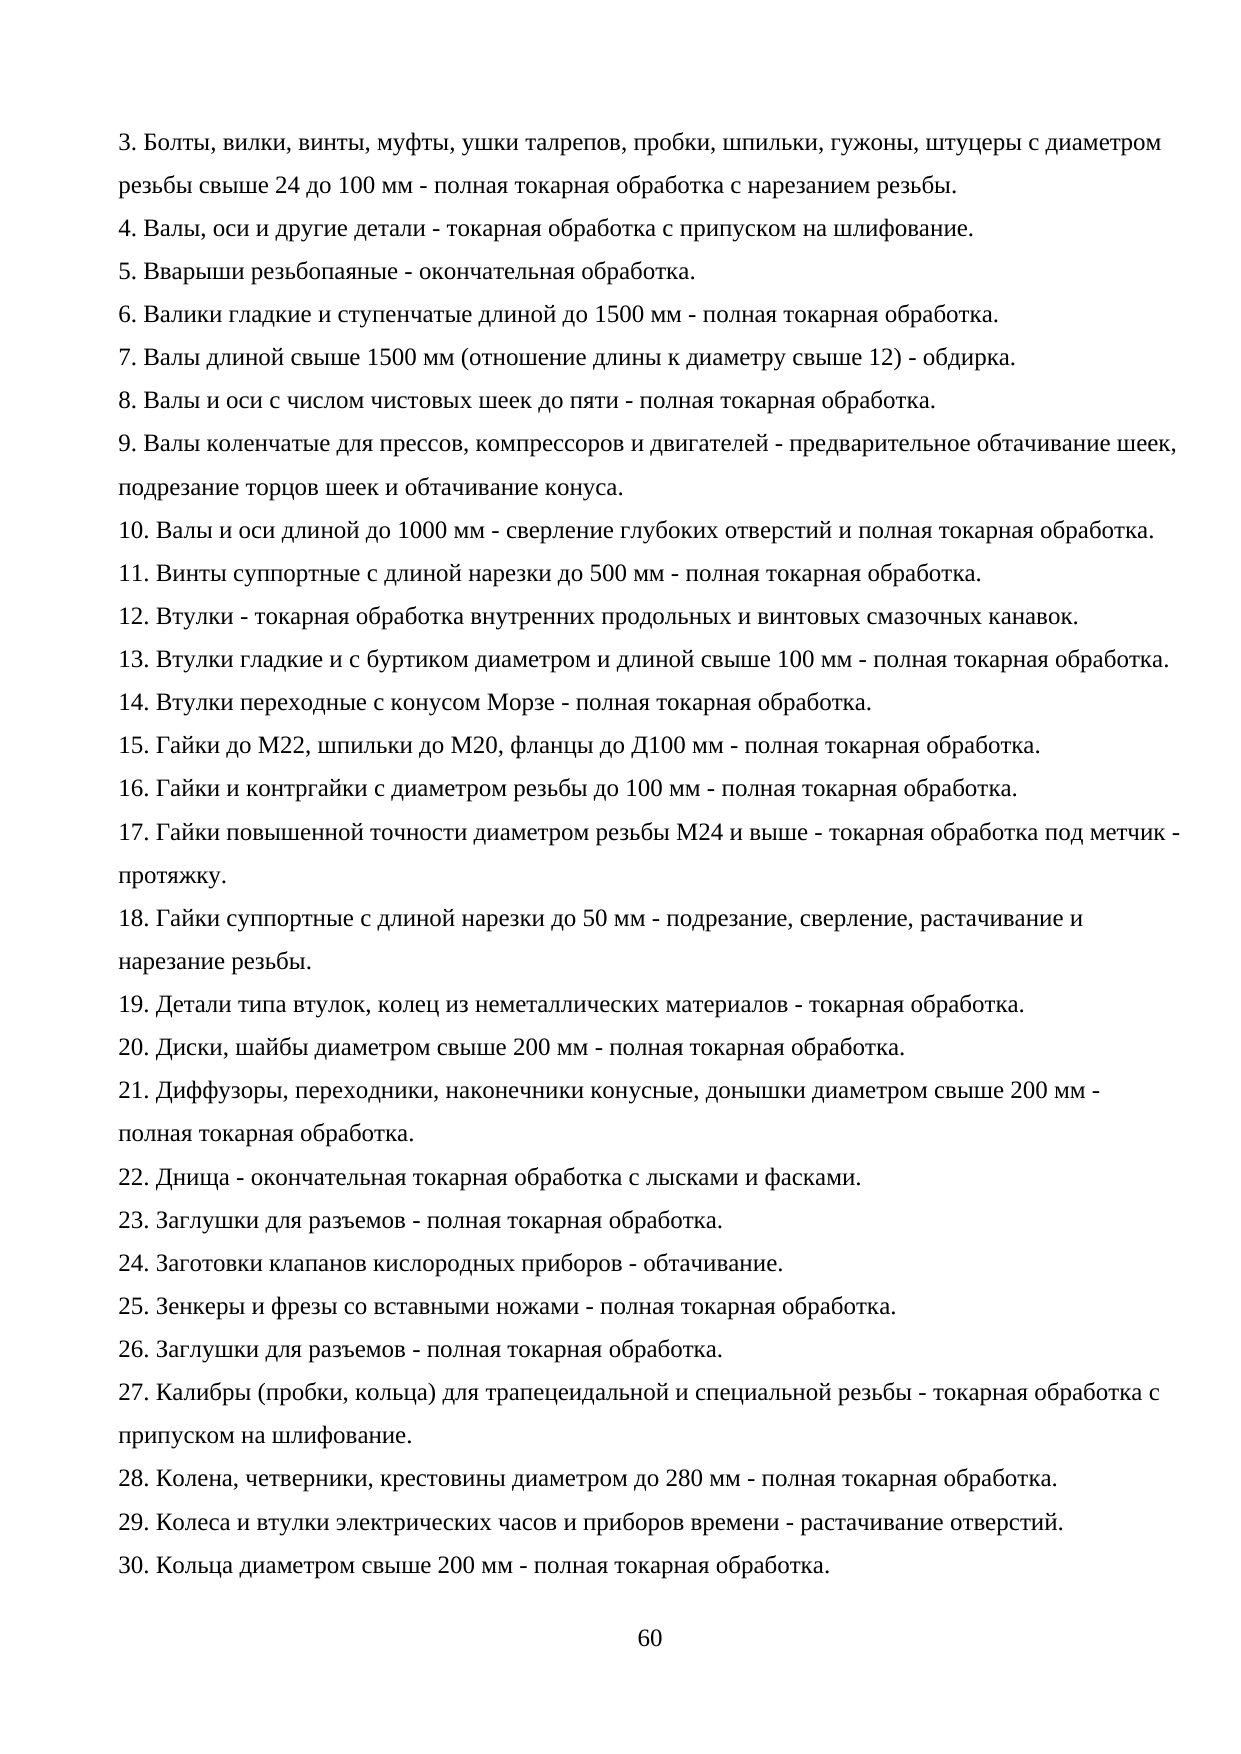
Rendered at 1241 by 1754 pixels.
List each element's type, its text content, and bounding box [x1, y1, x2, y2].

text 30. Кольца диаметром свыше 200 мм - полная токарная обработка. [118, 1550, 1181, 1578]
text 6. Валики гладкие и ступенчатые длиной до 1500 мм - полная токарная обработка. [118, 299, 1181, 328]
text 23. Заглушки для разъемов - полная токарная обработка. [118, 1205, 1181, 1233]
text 5. Вварыши резьбопаяные - окончательная обработка. [118, 256, 1181, 285]
text 11. Винты суппортные с длиной нарезки до 500 мм - полная токарная обработка. [118, 558, 1181, 587]
text 29. Колеса и втулки электрических часов и приборов времени - растачивание отверстий. [118, 1507, 1181, 1535]
text 17. Гайки повышенной точности диаметром резьбы М24 и выше - токарная обработка под метчик - протяжку. [118, 817, 1181, 888]
text 3. Болты, вилки, винты, муфты, ушки талрепов, пробки, шпильки, гужоны, штуцеры с диаметром резьбы свыше 24 до 100 мм - полная токарная обработка с нарезанием резьбы. [118, 127, 1181, 198]
text 18. Гайки суппортные с длиной нарезки до 50 мм - подрезание, сверление, растачивание и нарезание резьбы. [118, 903, 1181, 975]
text 22. Днища - окончательная токарная обработка с лысками и фасками. [118, 1162, 1181, 1190]
text 7. Валы длиной свыше 1500 мм (отношение длины к диаметру свыше 12) - обдирка. [118, 342, 1181, 371]
text 13. Втулки гладкие и с буртиком диаметром и длиной свыше 100 мм - полная токарная обработка. [118, 644, 1181, 673]
text 4. Валы, оси и другие детали - токарная обработка с припуском на шлифование. [118, 213, 1181, 242]
text 19. Детали типа втулок, колец из неметаллических материалов - токарная обработка. [118, 989, 1181, 1018]
text 15. Гайки до М22, шпильки до М20, фланцы до Д100 мм - полная токарная обработка. [118, 730, 1181, 759]
text 24. Заготовки клапанов кислородных приборов - обтачивание. [118, 1248, 1181, 1277]
text 25. Зенкеры и фрезы со вставными ножами - полная токарная обработка. [118, 1291, 1181, 1320]
text 14. Втулки переходные с конусом Морзе - полная токарная обработка. [118, 687, 1181, 716]
text 21. Диффузоры, переходники, наконечники конусные, донышки диаметром свыше 200 мм - полная токарная обработка. [118, 1075, 1181, 1147]
text 20. Диски, шайбы диаметром свыше 200 мм - полная токарная обработка. [118, 1032, 1181, 1061]
text 27. Калибры (пробки, кольца) для трапецеидальной и специальной резьбы - токарная обработка с припуском на шлифование. [118, 1377, 1181, 1449]
text 28. Колена, четверники, крестовины диаметром до 280 мм - полная токарная обработка. [118, 1463, 1181, 1492]
text 12. Втулки - токарная обработка внутренних продольных и винтовых смазочных канавок. [118, 601, 1181, 630]
text 16. Гайки и контргайки с диаметром резьбы до 100 мм - полная токарная обработка. [118, 773, 1181, 802]
text 9. Валы коленчатые для прессов, компрессоров и двигателей - предварительное обтачивание шеек, подрезание торцов шеек и обтачивание конуса. [118, 428, 1181, 500]
text 10. Валы и оси длиной до 1000 мм - сверление глубоких отверстий и полная токарная обработка. [118, 515, 1181, 543]
text 8. Валы и оси с числом чистовых шеек до пяти - полная токарная обработка. [118, 385, 1181, 414]
text 26. Заглушки для разъемов - полная токарная обработка. [118, 1334, 1181, 1363]
